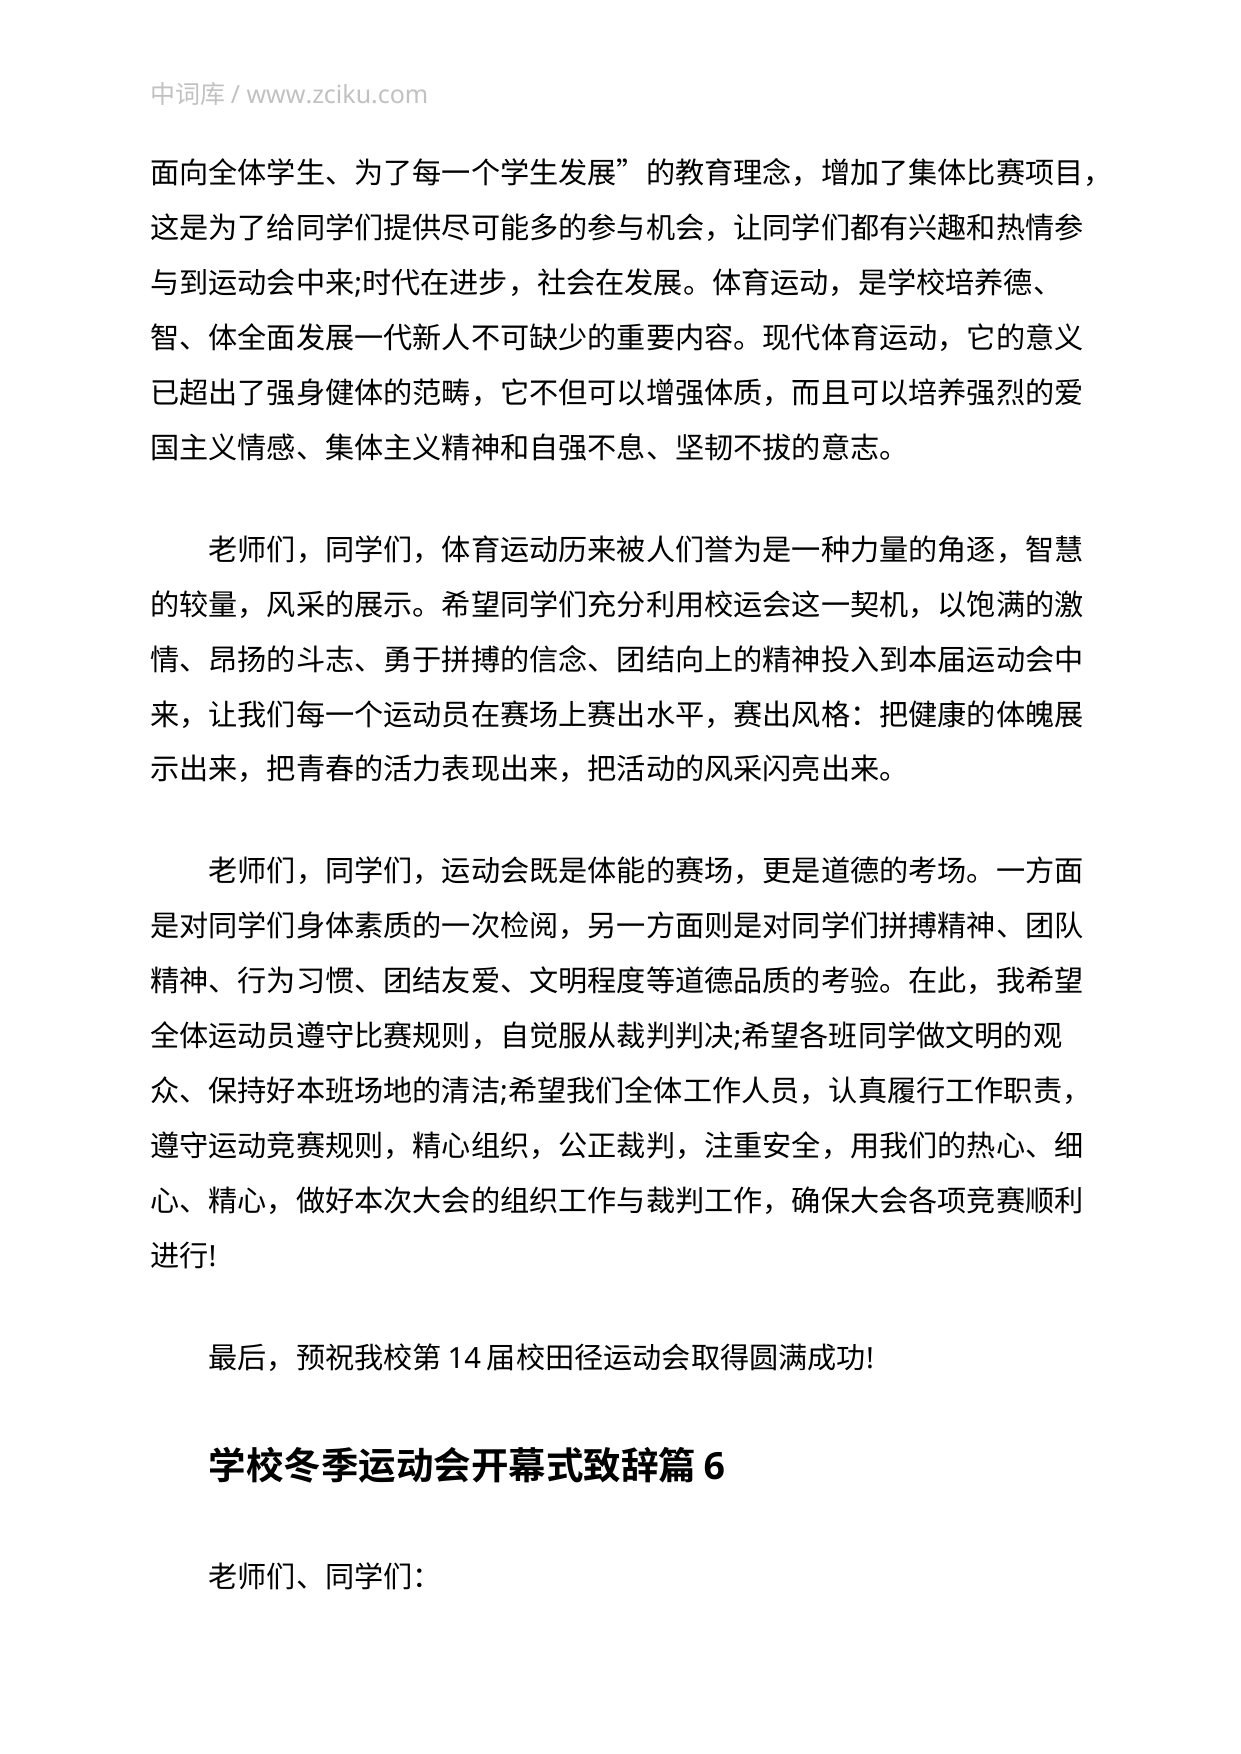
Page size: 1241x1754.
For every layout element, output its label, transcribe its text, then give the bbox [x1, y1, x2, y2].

text 最后，预祝我校第14届校田径运动会取得圆满成功! [150, 1334, 1090, 1377]
text 学校冬季运动会开幕式致辞篇6 [150, 1436, 1090, 1491]
text 老师们，同学们，运动会既是体能的赛场，更是道德的考场。一方面是对同学们身体素质的一次检阅，另一方面则是对同学们拼搏精神、团队精神、行为习惯、团结友爱、文明程度等道德品质的考验。在此，我希望全体运动员遵守比赛规则，自觉服从裁判判决;希望各班同学做文明的观众、保持好本班场地的清洁;希望我们全体工作人员，认真履行工作职责，遵守运动竞赛规则，精心组织，公正裁判，注重安全，用我们的热心、细心、精心，做好本次大会的组织工作与裁判工作，确保大会各项竞赛顺利进行! [150, 848, 1090, 1274]
text 老师们，同学们，体育运动历来被人们誉为是一种力量的角逐，智慧的较量，风采的展示。希望同学们充分利用校运会这一契机，以饱满的激情、昂扬的斗志、勇于拼搏的信念、团结向上的精神投入到本届运动会中来，让我们每一个运动员在赛场上赛出水平，赛出风格：把健康的体魄展示出来，把青春的活力表现出来，把活动的风采闪亮出来。 [150, 526, 1090, 788]
text 老师们、同学们： [150, 1554, 1090, 1596]
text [150, 150, 1090, 467]
